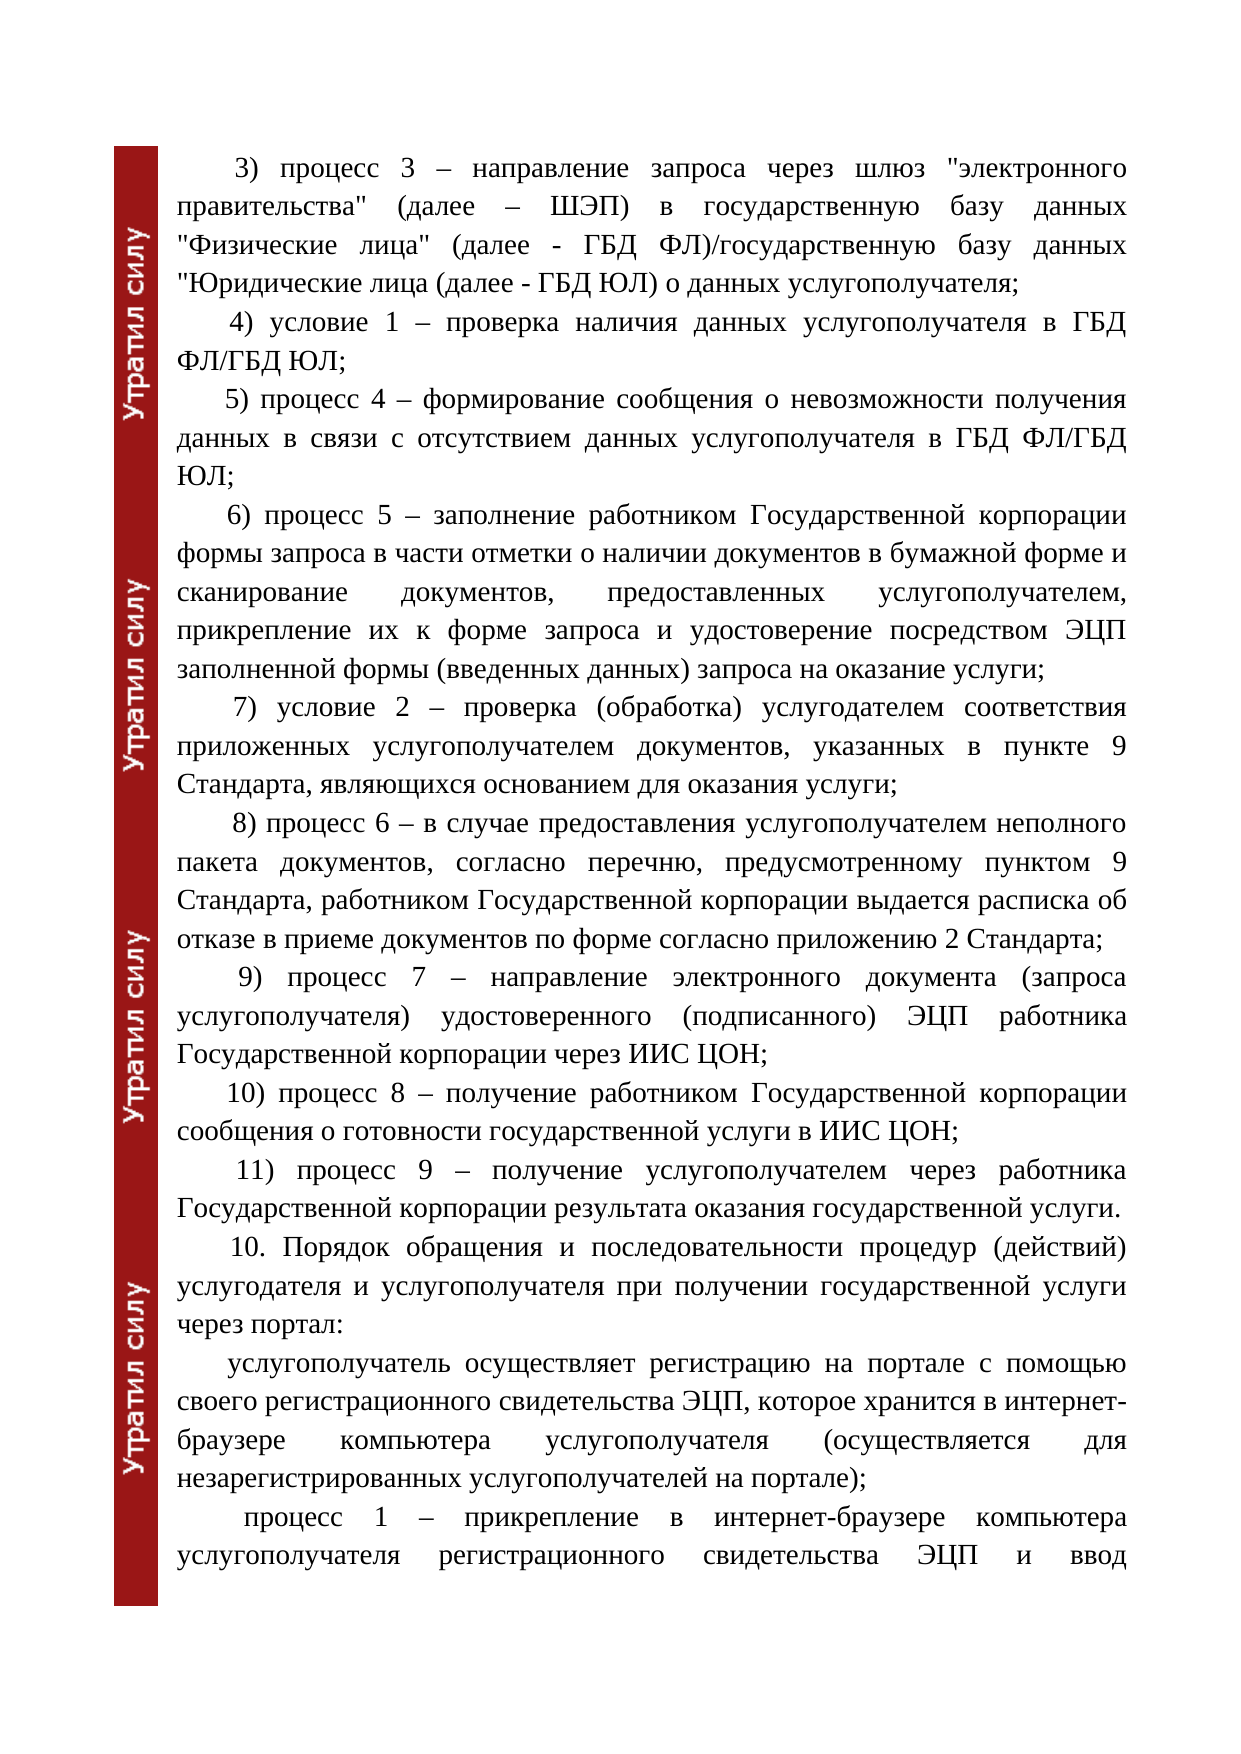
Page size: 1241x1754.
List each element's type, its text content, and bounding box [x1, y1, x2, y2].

picture [114, 299, 158, 304]
text услугополучатель осуществляет регистрацию на портале с помощью своего регистрационного свидетельства ЭЦП, которое хранится в интернет-браузере компьютера услугополучателя (осуществляется для незарегистрированных услугополучателей на портале); [112, 1345, 1128, 1494]
text 7) условие 2 – проверка (обработка) услугодателем соответствия приложенных услугополучателем документов, указанных в пункте 9 Стандарта, являющихся основанием для оказания услуги; [112, 689, 1128, 800]
text 6) процесс 5 – заполнение работником Государственной корпорации формы запроса в части отметки о наличии документов в бумажной форме и сканирование документов, предоставленных услугополучателем, прикрепление их к форме запроса и удостоверение посредством ЭЦП заполненной формы (введенных данных) запроса на оказание услуги; [112, 497, 1128, 684]
text 4) условие 1 – проверка наличия данных услугополучателя в ГБД ФЛ/ГБД ЮЛ; [112, 304, 1128, 376]
picture [114, 1224, 158, 1229]
picture [114, 684, 158, 689]
text 8) процесс 6 – в случае предоставления услугополучателем неполного пакета документов, согласно перечню, предусмотренному пунктом 9 Стандарта, работником Государственной корпорации выдается расписка об отказе в приеме документов по форме согласно приложению 2 Стандарта; [112, 805, 1128, 954]
picture [114, 376, 158, 381]
text 3) процесс 3 – направление запроса через шлюз "электронного правительства" (далее – ШЭП) в государственную базу данных "Физические лица" (далее - ГБД ФЛ)/государственную базу данных "Юридические лица (далее - ГБД ЮЛ) о данных услугополучателя; [112, 150, 1128, 299]
picture [114, 1147, 158, 1152]
text 11) процесс 9 – получение услугополучателем через работника Государственной корпорации результата оказания государственной услуги. [112, 1152, 1128, 1224]
picture [114, 1070, 158, 1075]
text 5) процесс 4 – формирование сообщения о невозможности получения данных в связи с отсутствием данных услугополучателя в ГБД ФЛ/ГБД ЮЛ; [112, 381, 1128, 492]
picture [114, 954, 158, 959]
picture [114, 1494, 158, 1499]
picture [114, 146, 158, 150]
picture [114, 1340, 158, 1345]
picture [114, 1571, 158, 1606]
text 10. Порядок обращения и последовательности процедур (действий) услугодателя и услугополучателя при получении государственной услуги через портал: [112, 1229, 1128, 1340]
text 9) процесс 7 – направление электронного документа (запроса услугополучателя) удостоверенного (подписанного) ЭЦП работника Государственной корпорации через ИИС ЦОН; [112, 959, 1128, 1070]
picture [114, 800, 158, 805]
picture [114, 492, 158, 497]
text 10) процесс 8 – получение работником Государственной корпорации сообщения о готовности государственной услуги в ИИС ЦОН; [112, 1075, 1128, 1147]
